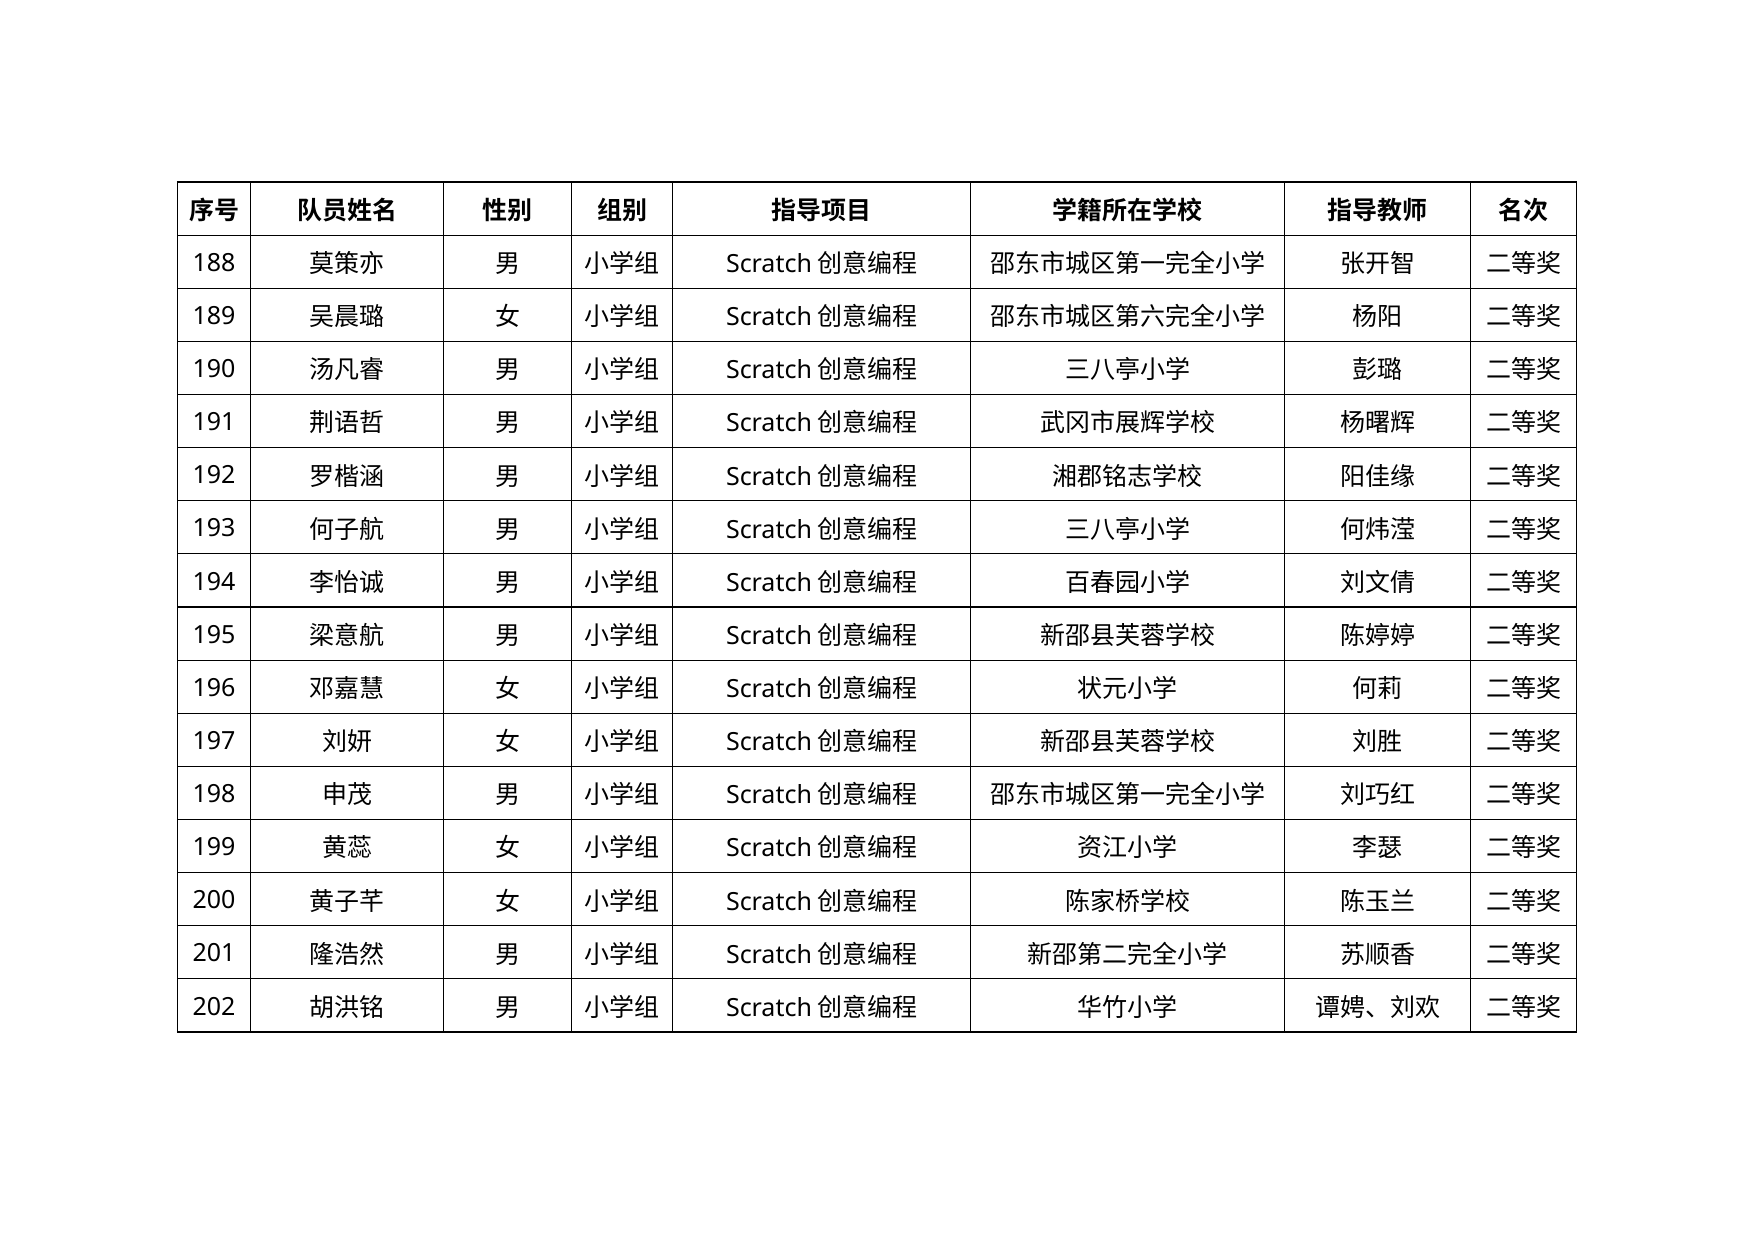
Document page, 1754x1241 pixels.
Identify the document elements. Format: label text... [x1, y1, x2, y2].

table_cell 三八亭小学 [971, 342, 1284, 394]
table_cell 男 [444, 342, 571, 394]
table_cell 小学组 [572, 554, 672, 606]
table_cell 二等奖 [1471, 820, 1576, 872]
table_header 名次 [1471, 183, 1576, 234]
table_cell 二等奖 [1471, 767, 1576, 819]
table_cell 胡洪铭 [251, 979, 443, 1031]
table_cell 男 [444, 608, 571, 659]
table_cell 小学组 [572, 661, 672, 713]
table_cell Scratch创意编程 [673, 289, 970, 341]
table_cell 隆浩然 [251, 926, 443, 978]
table_cell Scratch创意编程 [673, 236, 970, 288]
table_cell 阳佳缘 [1285, 448, 1470, 500]
table_cell 小学组 [572, 873, 672, 925]
table_cell Scratch创意编程 [673, 608, 970, 659]
table_header 组别 [572, 183, 672, 234]
table_cell 华竹小学 [971, 979, 1284, 1031]
table_cell 小学组 [572, 767, 672, 819]
table_cell 女 [444, 873, 571, 925]
table_cell 189 [178, 289, 250, 341]
table_cell 荆语哲 [251, 395, 443, 447]
table_cell 195 [178, 608, 250, 659]
table_cell 二等奖 [1471, 714, 1576, 766]
table_cell 刘胜 [1285, 714, 1470, 766]
table_cell 三八亭小学 [971, 501, 1284, 553]
table_cell 何子航 [251, 501, 443, 553]
table_cell Scratch创意编程 [673, 873, 970, 925]
table_cell 二等奖 [1471, 342, 1576, 394]
table_cell 汤凡睿 [251, 342, 443, 394]
table_cell 新邵县芙蓉学校 [971, 714, 1284, 766]
table_cell Scratch创意编程 [673, 979, 970, 1031]
table_cell Scratch创意编程 [673, 395, 970, 447]
table_cell 小学组 [572, 289, 672, 341]
table_cell 194 [178, 554, 250, 606]
table_header 学籍所在学校 [971, 183, 1284, 234]
table_cell 188 [178, 236, 250, 288]
table_cell 武冈市展辉学校 [971, 395, 1284, 447]
table_cell 小学组 [572, 714, 672, 766]
table_cell 谭娉、刘欢 [1285, 979, 1470, 1031]
table_cell 女 [444, 714, 571, 766]
table_cell 陈家桥学校 [971, 873, 1284, 925]
table_cell 二等奖 [1471, 979, 1576, 1031]
table_cell 男 [444, 926, 571, 978]
table_cell 杨曙辉 [1285, 395, 1470, 447]
table_cell 李瑟 [1285, 820, 1470, 872]
table_cell 女 [444, 820, 571, 872]
table_cell Scratch创意编程 [673, 661, 970, 713]
table_cell 小学组 [572, 501, 672, 553]
table_cell 陈玉兰 [1285, 873, 1470, 925]
table_cell 197 [178, 714, 250, 766]
table_cell 罗楷涵 [251, 448, 443, 500]
table_cell 陈婷婷 [1285, 608, 1470, 659]
table_cell 小学组 [572, 236, 672, 288]
table_cell 刘文倩 [1285, 554, 1470, 606]
table_cell 资江小学 [971, 820, 1284, 872]
table_cell 二等奖 [1471, 554, 1576, 606]
table_cell 二等奖 [1471, 501, 1576, 553]
table_cell 莫策亦 [251, 236, 443, 288]
table_cell 女 [444, 661, 571, 713]
table_cell 刘妍 [251, 714, 443, 766]
table_header 指导教师 [1285, 183, 1470, 234]
table_header 性别 [444, 183, 571, 234]
table_cell 男 [444, 979, 571, 1031]
table_cell 192 [178, 448, 250, 500]
table_cell 男 [444, 554, 571, 606]
table_cell 193 [178, 501, 250, 553]
table_cell 小学组 [572, 342, 672, 394]
table_cell 小学组 [572, 395, 672, 447]
table_cell 198 [178, 767, 250, 819]
table_cell 男 [444, 767, 571, 819]
table_cell Scratch创意编程 [673, 554, 970, 606]
table_cell 彭璐 [1285, 342, 1470, 394]
table_cell 201 [178, 926, 250, 978]
table_cell 191 [178, 395, 250, 447]
table_cell 梁意航 [251, 608, 443, 659]
table_cell 小学组 [572, 608, 672, 659]
table_cell 二等奖 [1471, 873, 1576, 925]
table_cell 百春园小学 [971, 554, 1284, 606]
table_cell 小学组 [572, 820, 672, 872]
table_cell 二等奖 [1471, 395, 1576, 447]
table_cell 小学组 [572, 448, 672, 500]
table_cell 男 [444, 395, 571, 447]
table_cell Scratch创意编程 [673, 820, 970, 872]
table_cell 苏顺香 [1285, 926, 1470, 978]
table_cell 二等奖 [1471, 448, 1576, 500]
table_cell 二等奖 [1471, 926, 1576, 978]
table_cell 湘郡铭志学校 [971, 448, 1284, 500]
table_cell Scratch创意编程 [673, 342, 970, 394]
table_cell 邓嘉慧 [251, 661, 443, 713]
table_cell 二等奖 [1471, 661, 1576, 713]
table_header 序号 [178, 183, 250, 234]
table_cell 二等奖 [1471, 289, 1576, 341]
table_cell 199 [178, 820, 250, 872]
table_cell 何莉 [1285, 661, 1470, 713]
table_cell 男 [444, 501, 571, 553]
table_cell 吴晨璐 [251, 289, 443, 341]
table_cell 190 [178, 342, 250, 394]
table_cell 196 [178, 661, 250, 713]
table_cell 状元小学 [971, 661, 1284, 713]
table_cell 小学组 [572, 979, 672, 1031]
table_cell 李怡诚 [251, 554, 443, 606]
table_cell 202 [178, 979, 250, 1031]
table_header 队员姓名 [251, 183, 443, 234]
table_cell 刘巧红 [1285, 767, 1470, 819]
table_cell Scratch创意编程 [673, 501, 970, 553]
table_cell 二等奖 [1471, 608, 1576, 659]
table_cell 杨阳 [1285, 289, 1470, 341]
table_cell 黄蕊 [251, 820, 443, 872]
table_cell Scratch创意编程 [673, 448, 970, 500]
table_cell Scratch创意编程 [673, 926, 970, 978]
table_cell Scratch创意编程 [673, 767, 970, 819]
table_header 指导项目 [673, 183, 970, 234]
table_cell 黄子芊 [251, 873, 443, 925]
table_cell 200 [178, 873, 250, 925]
table_cell Scratch创意编程 [673, 714, 970, 766]
table_cell 二等奖 [1471, 236, 1576, 288]
table_cell 申茂 [251, 767, 443, 819]
table_cell 男 [444, 448, 571, 500]
table_cell 邵东市城区第一完全小学 [971, 236, 1284, 288]
table_cell 新邵县芙蓉学校 [971, 608, 1284, 659]
table_cell 邵东市城区第一完全小学 [971, 767, 1284, 819]
table_cell 小学组 [572, 926, 672, 978]
table_cell 女 [444, 289, 571, 341]
table_cell 张开智 [1285, 236, 1470, 288]
table_cell 男 [444, 236, 571, 288]
table_cell 何炜滢 [1285, 501, 1470, 553]
table_cell 新邵第二完全小学 [971, 926, 1284, 978]
table_cell 邵东市城区第六完全小学 [971, 289, 1284, 341]
